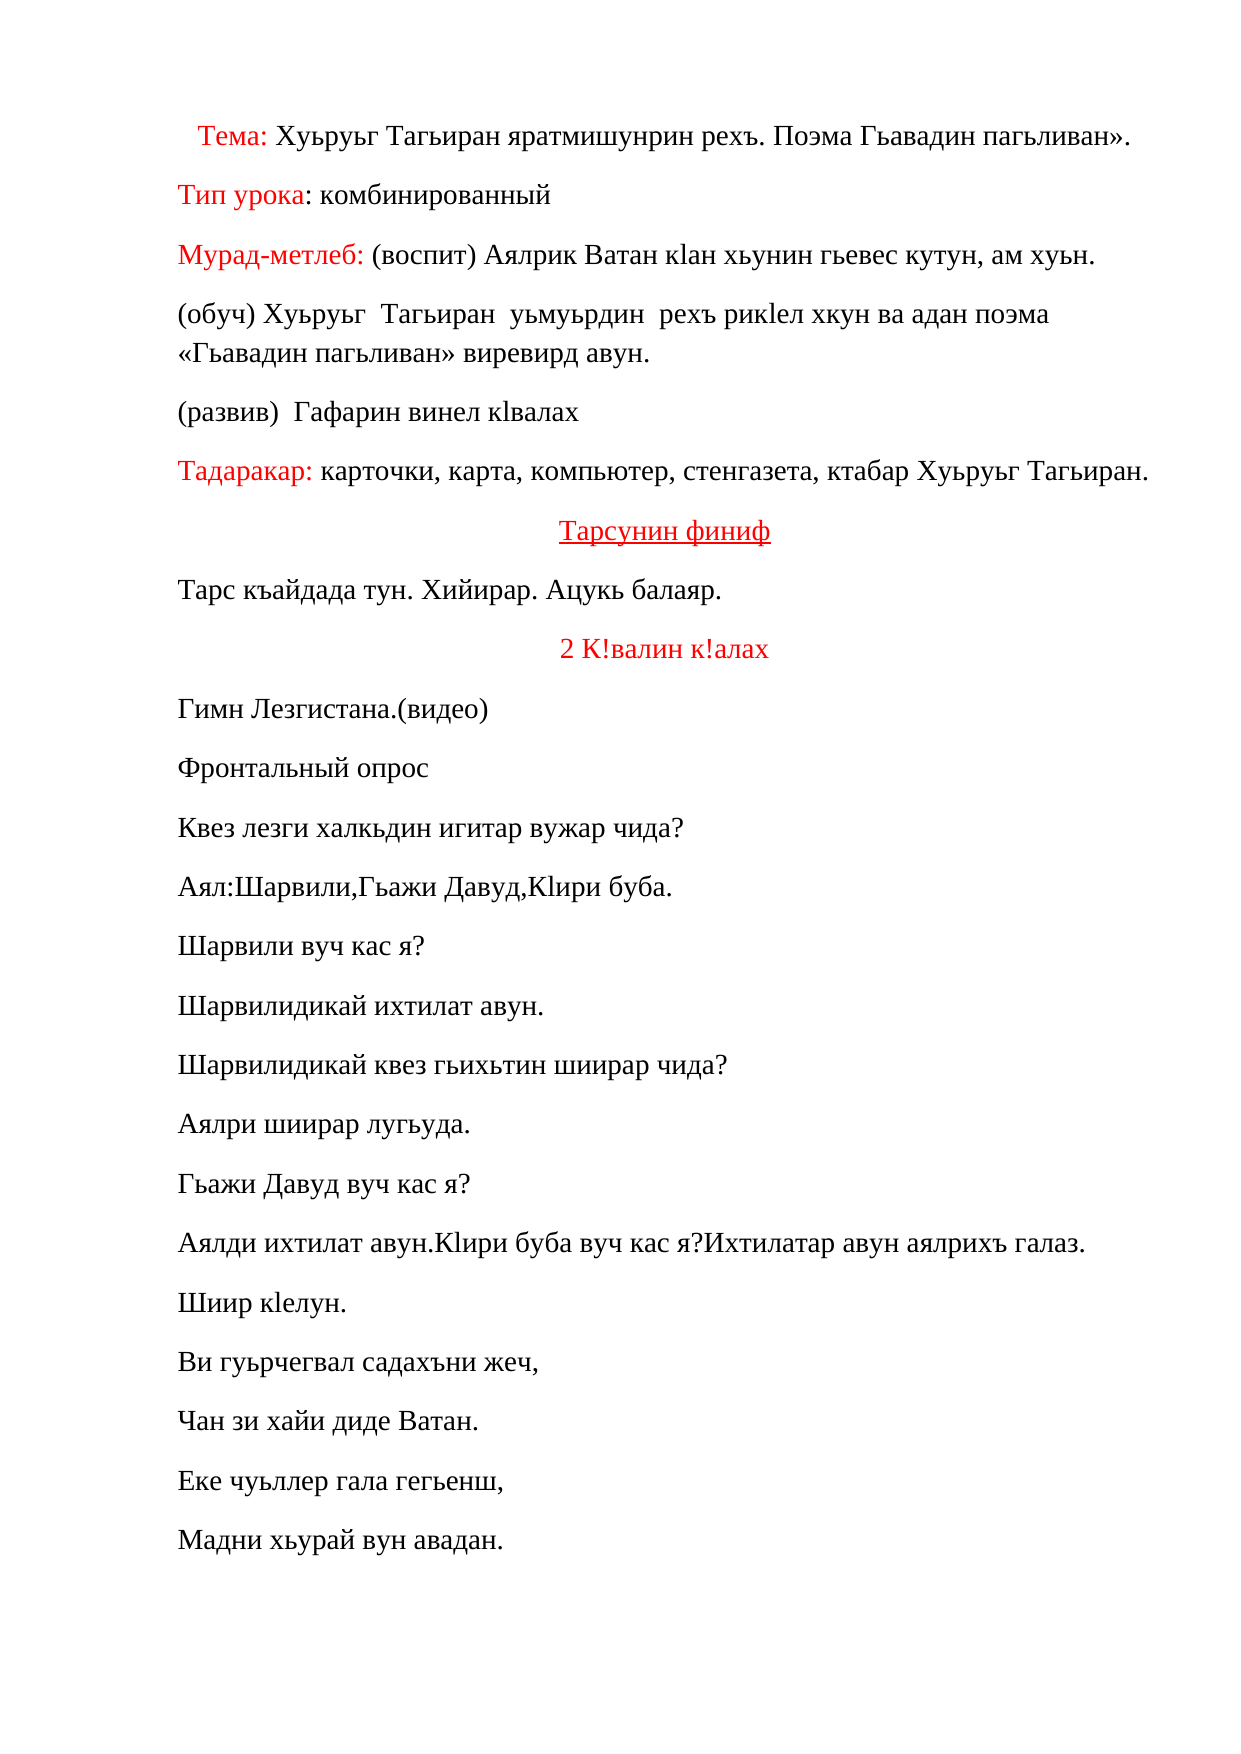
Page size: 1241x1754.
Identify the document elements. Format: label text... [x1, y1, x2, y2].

text Шиир кlелун. [177, 1285, 1152, 1318]
text Гьажи Давуд вуч кас я? [177, 1166, 1152, 1199]
text Ви гуьрчегвал садахъни жеч, [177, 1344, 1152, 1378]
text Еке чуьллер гала гегьенш, [177, 1463, 1152, 1496]
text (обуч) Хуьруьг Тагьиран уьмуьрдин рехъ рикleл хкун ва адан поэма «Гьавадин пагьливан» виревирд авун. [177, 296, 1152, 368]
text Тадаракар: карточки, карта, компьютер, стенгазета, ктабар Хуьруьг Тагьиран. [177, 453, 1152, 487]
text Шарвилидикай квез гьихьтин шиирар чида? [177, 1047, 1152, 1081]
text Тип урока: комбинированный [177, 177, 1152, 211]
text 2 К!валин к!алах [177, 632, 1152, 665]
text Тарсунин финиф [177, 513, 1152, 546]
text Чан зи хайи диде Ватан. [177, 1403, 1152, 1437]
text Квез лезги халкьдин игитар вужар чида? [177, 810, 1152, 843]
text (развив) Гафарин винел кlвалах [177, 394, 1152, 428]
text Шарвилидикай ихтилат авун. [177, 988, 1152, 1021]
text Мурад-метлеб: (воспит) Аялрик Ватан кlан хьунин гьевес кутун, ам хуьн. [177, 237, 1152, 270]
text Аял:Шарвили,Гьажи Давуд,Кlири буба. [177, 869, 1152, 903]
text Гимн Лезгистана.(видео) [177, 691, 1152, 724]
text Тема: Хуьруьг Тагьиран яратмишунрин рехъ. Поэма Гьавадин пагьливан». [177, 118, 1152, 152]
text Аялди ихтилат авун.Кlири буба вуч кас я?Ихтилатар авун аялрихъ галаз. [177, 1225, 1152, 1259]
text Мадни хьурай вун авадан. [177, 1522, 1152, 1556]
text Фронтальный опрос [177, 750, 1152, 784]
text Аялри шиирар лугьуда. [177, 1107, 1152, 1140]
text Шарвили вуч кас я? [177, 928, 1152, 962]
text Тарс къайдада тун. Хийирар. Ацукь балаяр. [177, 572, 1152, 606]
